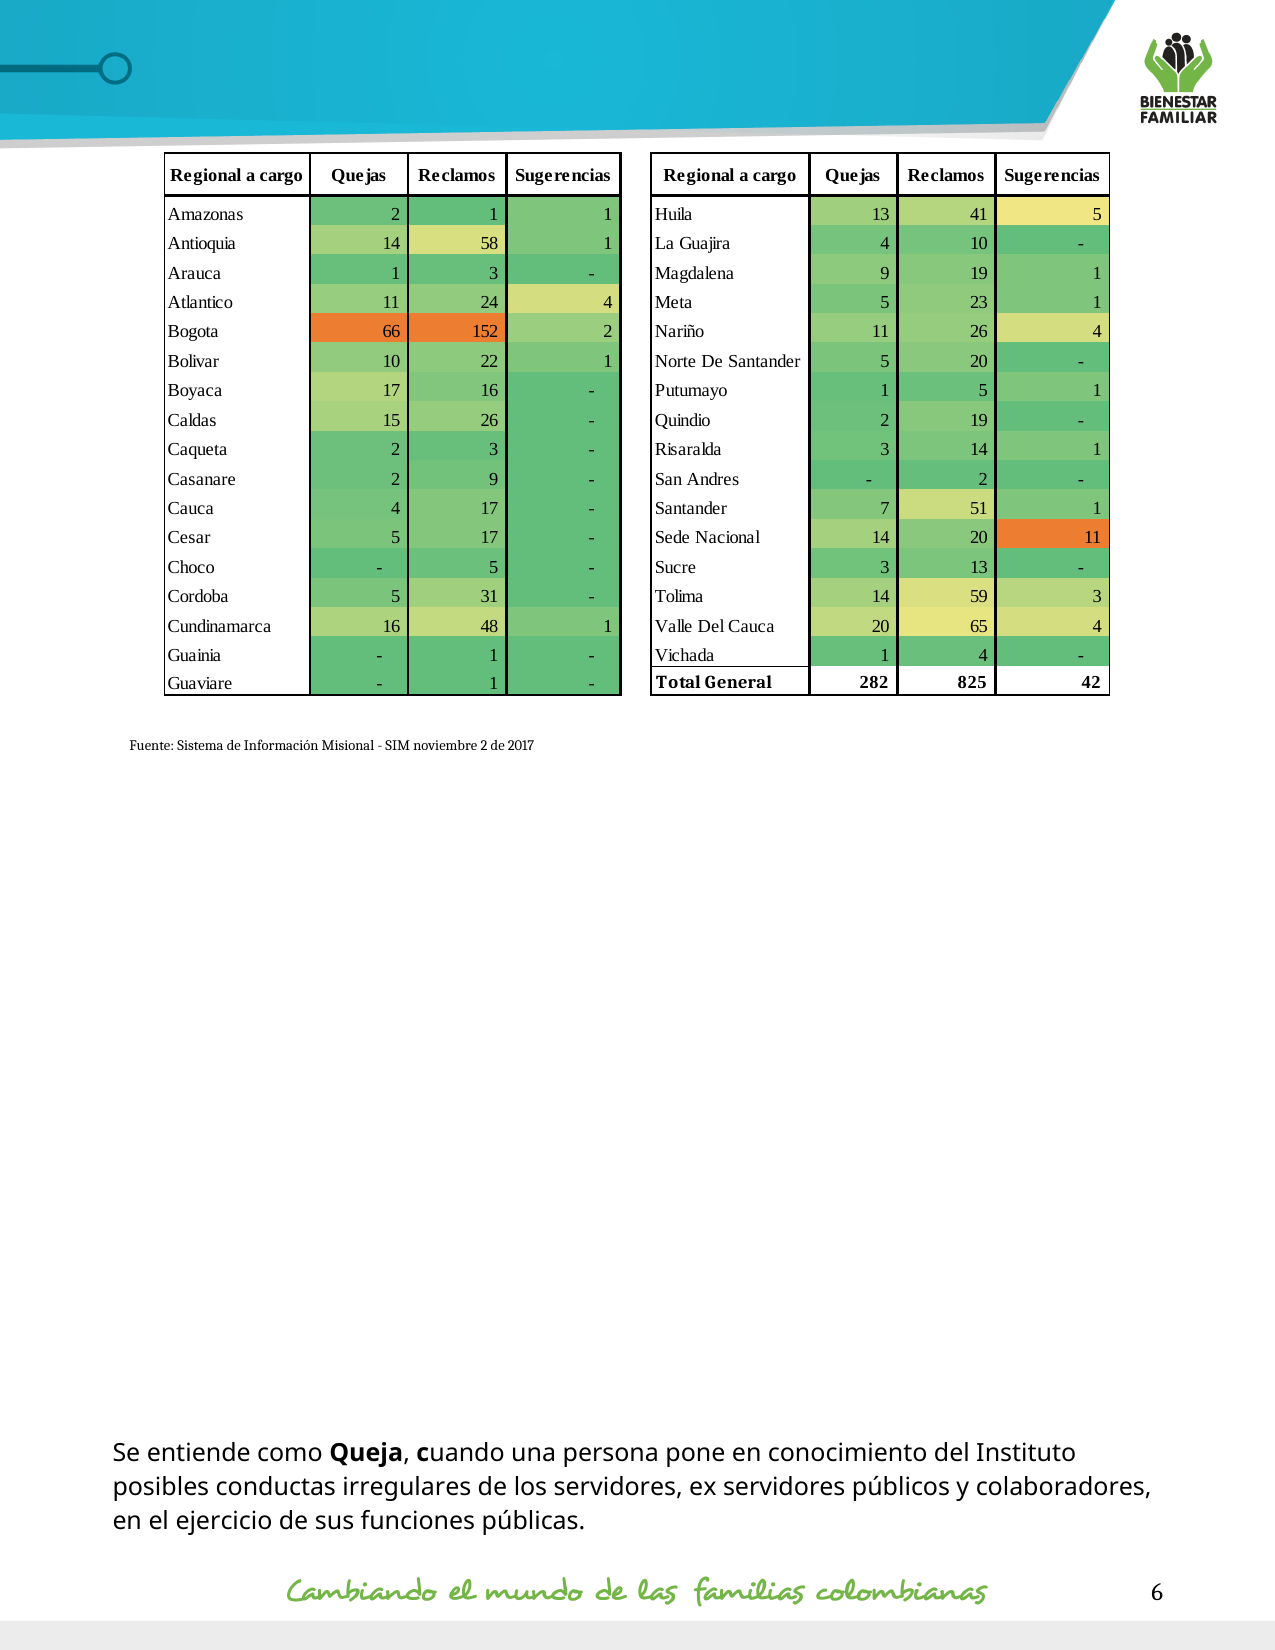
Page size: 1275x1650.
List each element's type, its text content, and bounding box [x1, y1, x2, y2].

text Se entiende como Queja, cuando una persona pone en conocimiento del Instituto posibles conductas irregulares de los servidores, ex servidores públicos y colaboradores, en el ejercicio de sus funciones públicas. [112, 1434, 1163, 1537]
picture [0, 0, 1275, 1650]
